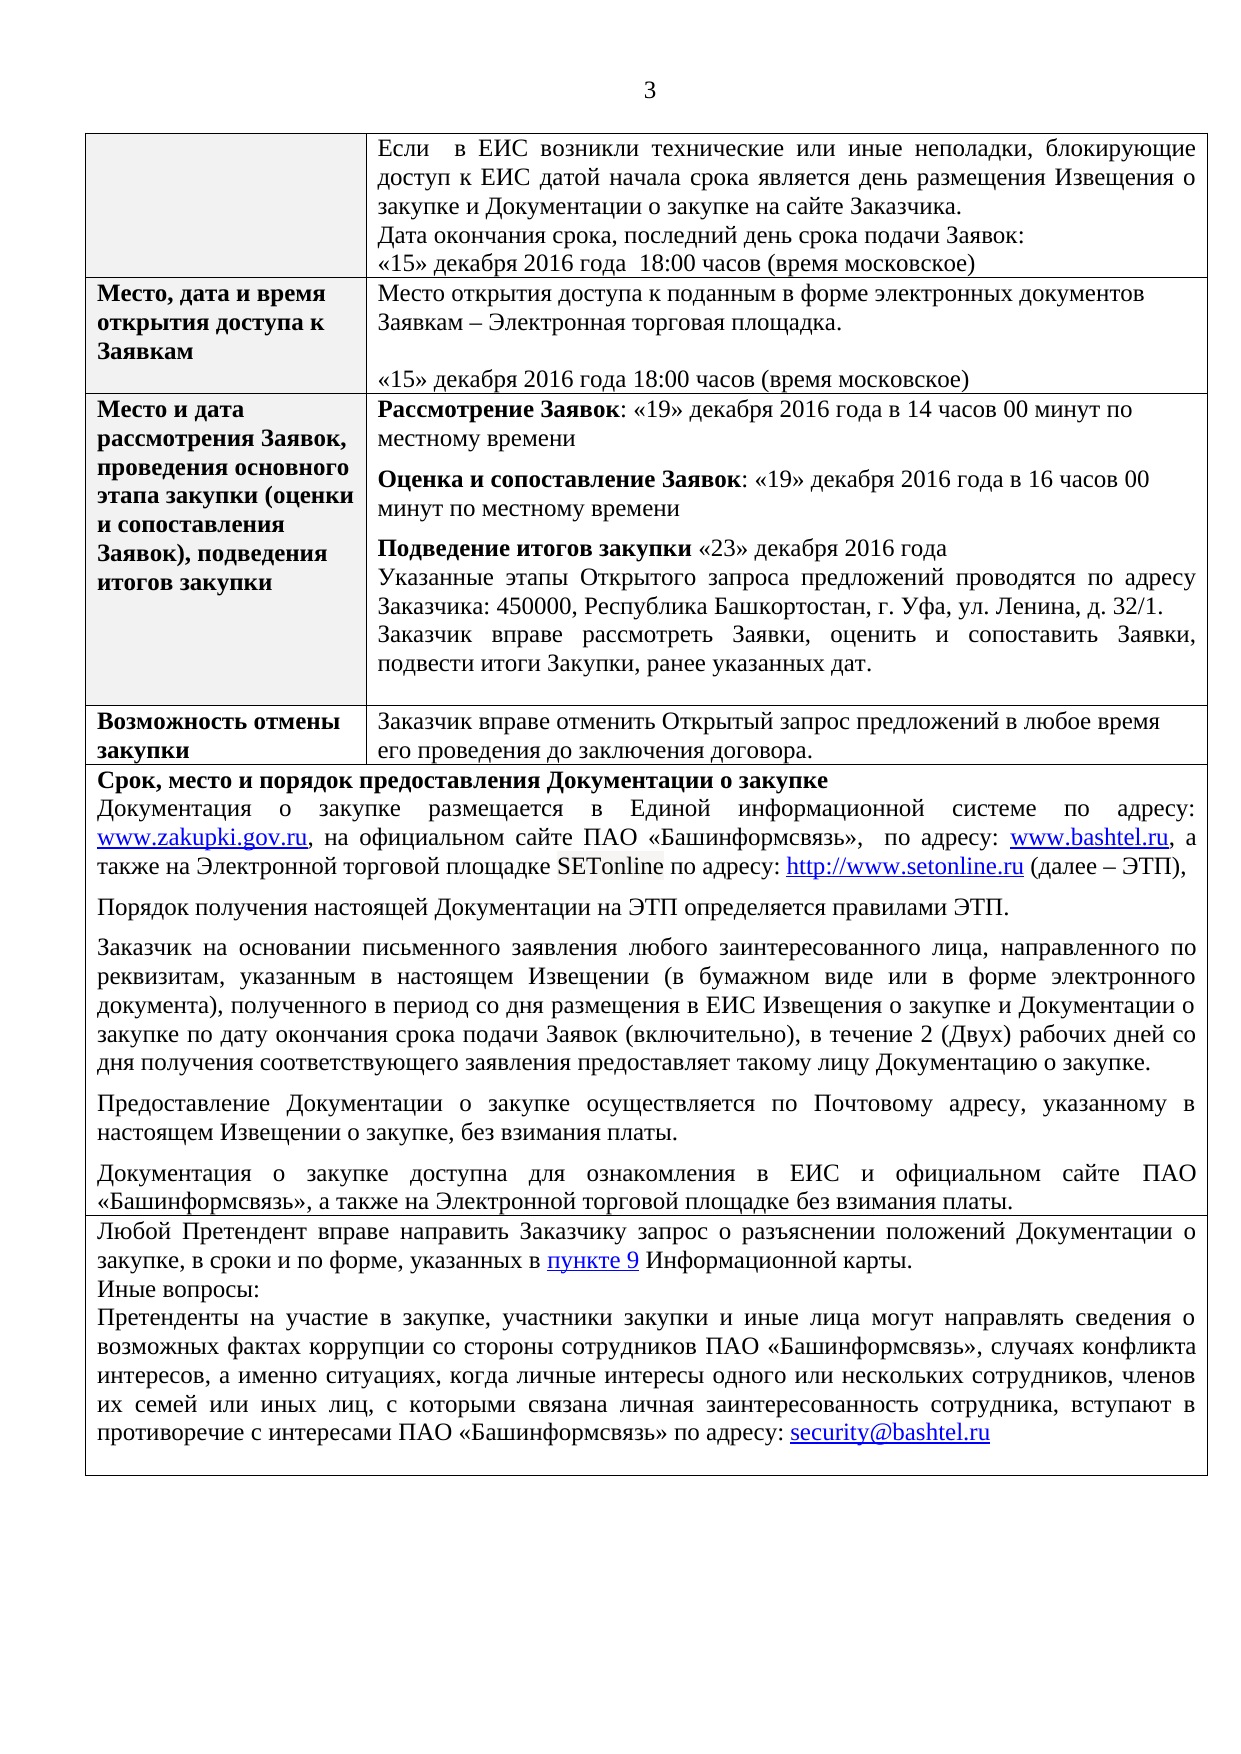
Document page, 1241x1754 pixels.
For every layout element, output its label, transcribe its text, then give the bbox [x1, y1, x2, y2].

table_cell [86, 134, 366, 277]
table_cell Место открытия доступа к поданным в форме электронных документов Заявкам – Электронная торговая площадка. «15» декабря 2016 года 18:00 часов (время московское) [367, 278, 1207, 393]
table_cell Рассмотрение Заявок: «19» декабря 2016 года в 14 часов 00 минут по местному времени Оценка и сопоставление Заявок: «19» декабря 2016 года в 16 часов 00 минут по местному времени Подведение итогов закупки «23» декабря 2016 года Указанные этапы Открытого запроса предложений проводятся по адресу Заказчика: 450000, Республика Башкортостан, г. Уфа, ул. Ленина, д. 32/1. Заказчик вправе рассмотреть Заявки, оценить и сопоставить Заявки, подвести итоги Закупки, ранее указанных дат. [367, 394, 1207, 705]
table_cell Заказчик вправе отменить Открытый запрос предложений в любое время его проведения до заключения договора. [367, 706, 1207, 764]
table_cell Место и дата рассмотрения Заявок, проведения основного этапа закупки (оценки и сопоставления Заявок), подведения итогов закупки [86, 394, 366, 705]
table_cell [367, 134, 1207, 277]
table_cell Возможность отмены закупки [86, 706, 366, 764]
table_cell Место, дата и время открытия доступа к Заявкам [86, 278, 366, 393]
table_cell Любой Претендент вправе направить Заказчику запрос о разъяснении положений Документации о закупке, в сроки и по форме, указанных в пункте 9 Информационной карты. Иные вопросы: Претенденты на участие в закупке, участники закупки и иные лица могут направлять сведения о возможных фактах коррупции со стороны сотрудников ПАО «Башинформсвязь», случаях конфликта интересов, а именно ситуациях, когда личные интересы одного или нескольких сотрудников, членов их семей или иных лиц, с которыми связана личная заинтересованность сотрудника, вступают в противоречие с интересами ПАО «Башинформсвязь» по адресу: security@bashtel.ru [86, 1216, 1207, 1475]
table_cell Срок, место и порядок предоставления Документации о закупке Документация о закупке размещается в Единой информационной системе по адресу: www.zakupki.gov.ru, на официальном сайте ПАО «Башинформсвязь», по адресу: www.bashtel.ru, а также на Электронной торговой площадке SETonline по адресу: http://www.setonline.ru (далее – ЭТП), Порядок получения настоящей Документации на ЭТП определяется правилами ЭТП. Заказчик на основании письменного заявления любого заинтересованного лица, направленного по реквизитам, указанным в настоящем Извещении (в бумажном виде или в форме электронного документа), полученного в период со дня размещения в ЕИС Извещения о закупке и Документации о закупке по дату окончания срока подачи Заявок (включительно), в течение 2 (Двух) рабочих дней со дня получения соответствующего заявления предоставляет такому лицу Документацию о закупке. Предоставление Документации о закупке осуществляется по Почтовому адресу, указанному в настоящем Извещении о закупке, без взимания платы. Документация о закупке доступна для ознакомления в ЕИС и официальном сайте ПАО «Башинформсвязь», а также на Электронной торговой площадке без взимания платы. [86, 765, 1207, 1215]
